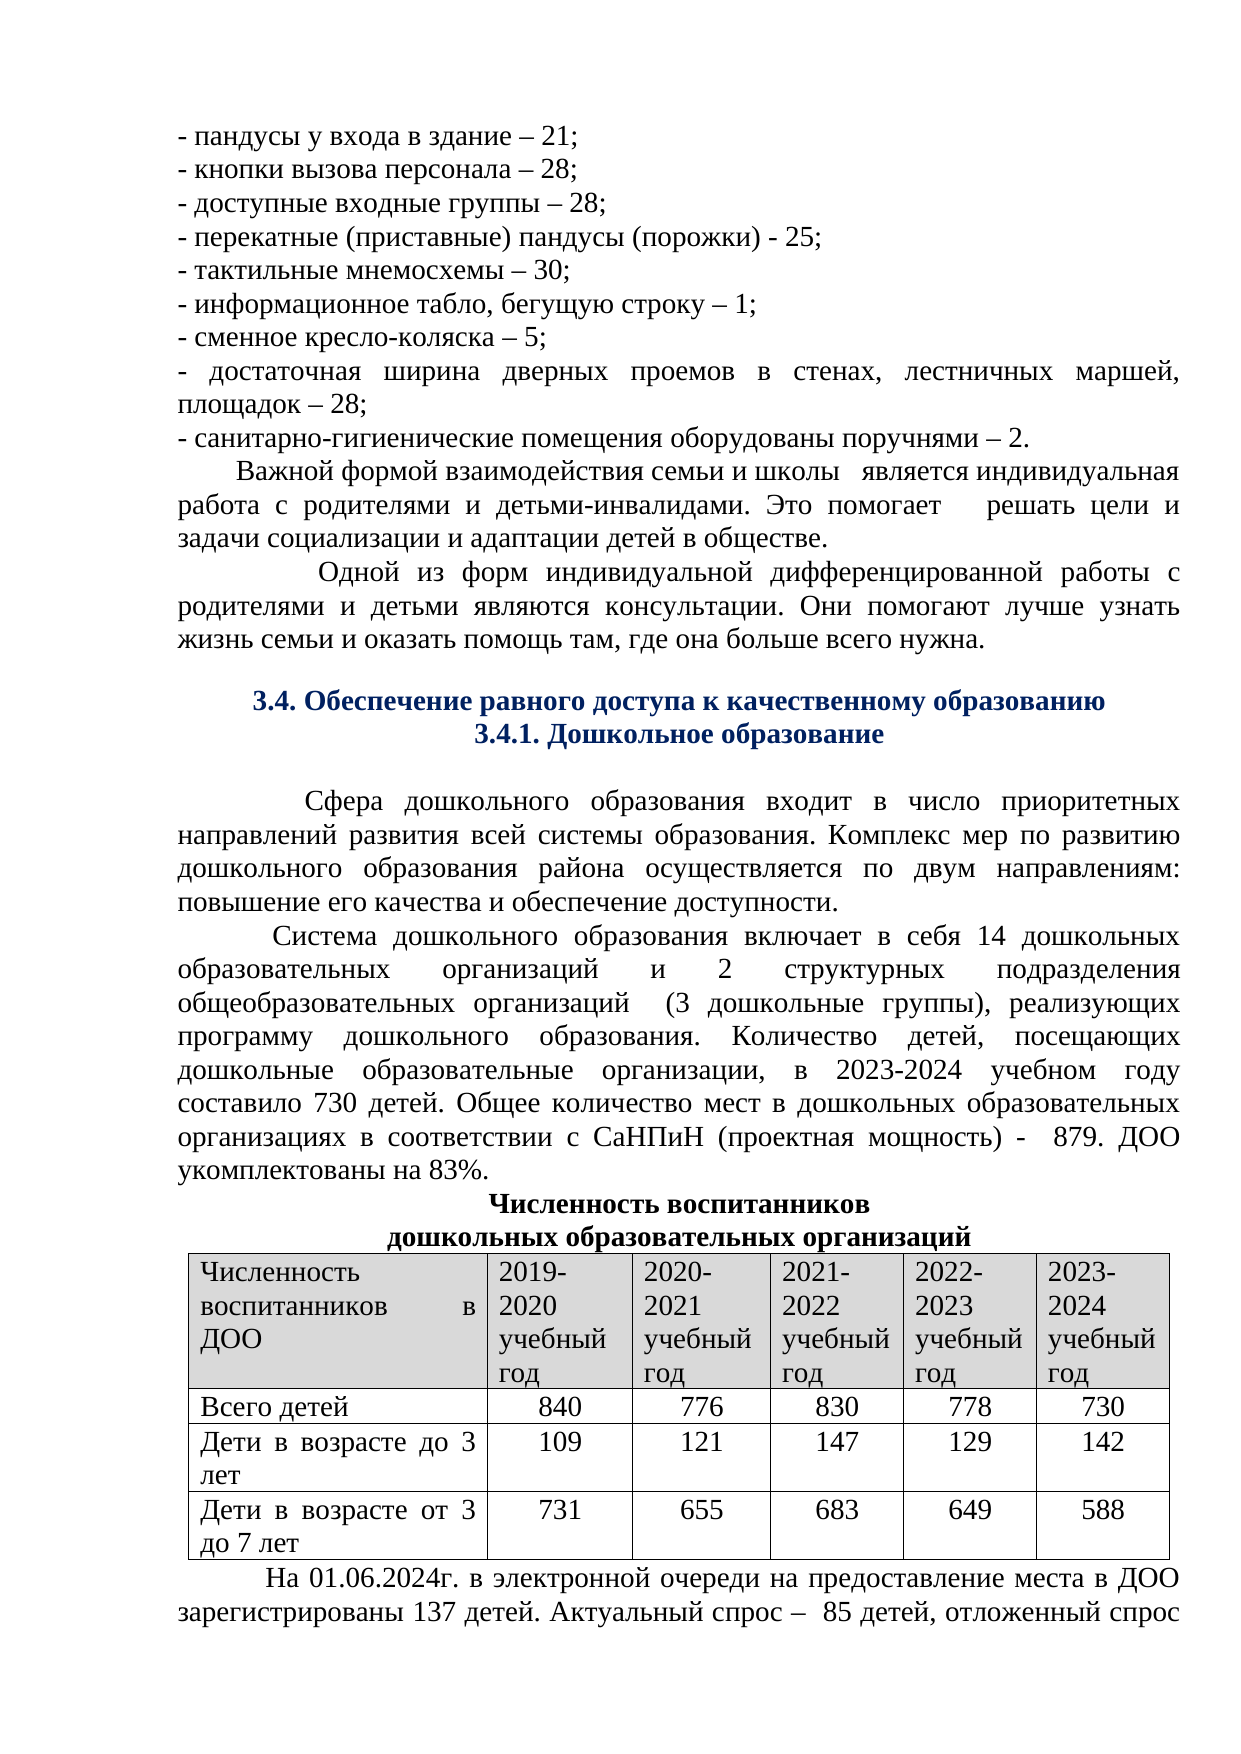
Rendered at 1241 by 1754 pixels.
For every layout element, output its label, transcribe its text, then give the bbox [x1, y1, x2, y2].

text - сменное кресло-коляска – 5; [177, 319, 1181, 353]
text Сфера дошкольного образования входит в число приоритетных направлений развития всей системы образования. Комплекс мер по развитию дошкольного образования района осуществляется по двум направлениям: повышение его качества и обеспечение доступности. [177, 783, 1181, 918]
text - кнопки вызова персонала – 28; [177, 152, 1181, 185]
table_cell 731 [488, 1492, 632, 1559]
table_header 2023-2024 учебный год [1037, 1254, 1169, 1388]
text 3.4.1. Дошкольное образование [177, 716, 1181, 750]
table_cell 683 [771, 1492, 903, 1559]
table_cell 649 [904, 1492, 1036, 1559]
text - тактильные мнемосхемы – 30; [177, 252, 1181, 286]
table_cell 655 [633, 1492, 770, 1559]
text - перекатные (приставные) пандусы (порожки) - 25; [177, 219, 1181, 252]
table_cell 830 [771, 1389, 903, 1423]
table_header 2022-2023 учебный год [904, 1254, 1036, 1388]
table_cell 142 [1037, 1424, 1169, 1491]
table_cell Дети в возрасте от 3 до 7 лет [189, 1492, 487, 1559]
text - пандусы у входа в здание – 21; [177, 118, 1181, 152]
table_cell 588 [1037, 1492, 1169, 1559]
table_header Численность воспитанников в ДОО [189, 1254, 487, 1388]
table_header 2021-2022 учебный год [771, 1254, 903, 1388]
table_header 2020-2021 учебный год [633, 1254, 770, 1388]
text - санитарно-гигиенические помещения оборудованы поручнями – 2. [177, 420, 1181, 453]
text дошкольных образовательных организаций [177, 1219, 1181, 1253]
text - достаточная ширина дверных проемов в стенах, лестничных маршей, площадок – 28; [177, 353, 1181, 420]
text Одной из форм индивидуальной дифференцированной работы с родителями и детьми являются консультации. Они помогают лучше узнать жизнь семьи и оказать помощь там, где она больше всего нужна. [177, 554, 1181, 655]
table_header 2019-2020 учебный год [488, 1254, 632, 1388]
text - информационное табло, бегущую строку – 1; [177, 286, 1181, 319]
text Система дошкольного образования включает в себя 14 дошкольных образовательных организаций и 2 структурных подразделения общеобразовательных организаций (3 дошкольные группы), реализующих программу дошкольного образования. Количество детей, посещающих дошкольные образовательные организации, в 2023-2024 учебном году составило 730 детей. Общее количество мест в дошкольных образовательных организациях в соответствии с СаНПиН (проектная мощность) - 879. ДОО укомплектованы на 83%. [177, 918, 1181, 1186]
table_cell 129 [904, 1424, 1036, 1491]
text Важной формой взаимодействия семьи и школы является индивидуальная работа с родителями и детьми-инвалидами. Это помогает решать цели и задачи социализации и адаптации детей в обществе. [177, 453, 1181, 554]
table_cell 121 [633, 1424, 770, 1491]
table_cell Дети в возрасте до 3 лет [189, 1424, 487, 1491]
table_cell 147 [771, 1424, 903, 1491]
text 3.4. Обеспечение равного доступа к качественному образованию [177, 683, 1181, 716]
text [177, 1560, 1181, 1627]
table_cell 109 [488, 1424, 632, 1491]
text - доступные входные группы – 28; [177, 185, 1181, 219]
table_cell 840 [488, 1389, 632, 1423]
text Численность воспитанников [177, 1186, 1181, 1219]
table_cell Всего детей [189, 1389, 487, 1423]
table_cell 778 [904, 1389, 1036, 1423]
table_cell 730 [1037, 1389, 1169, 1423]
table_cell 776 [633, 1389, 770, 1423]
